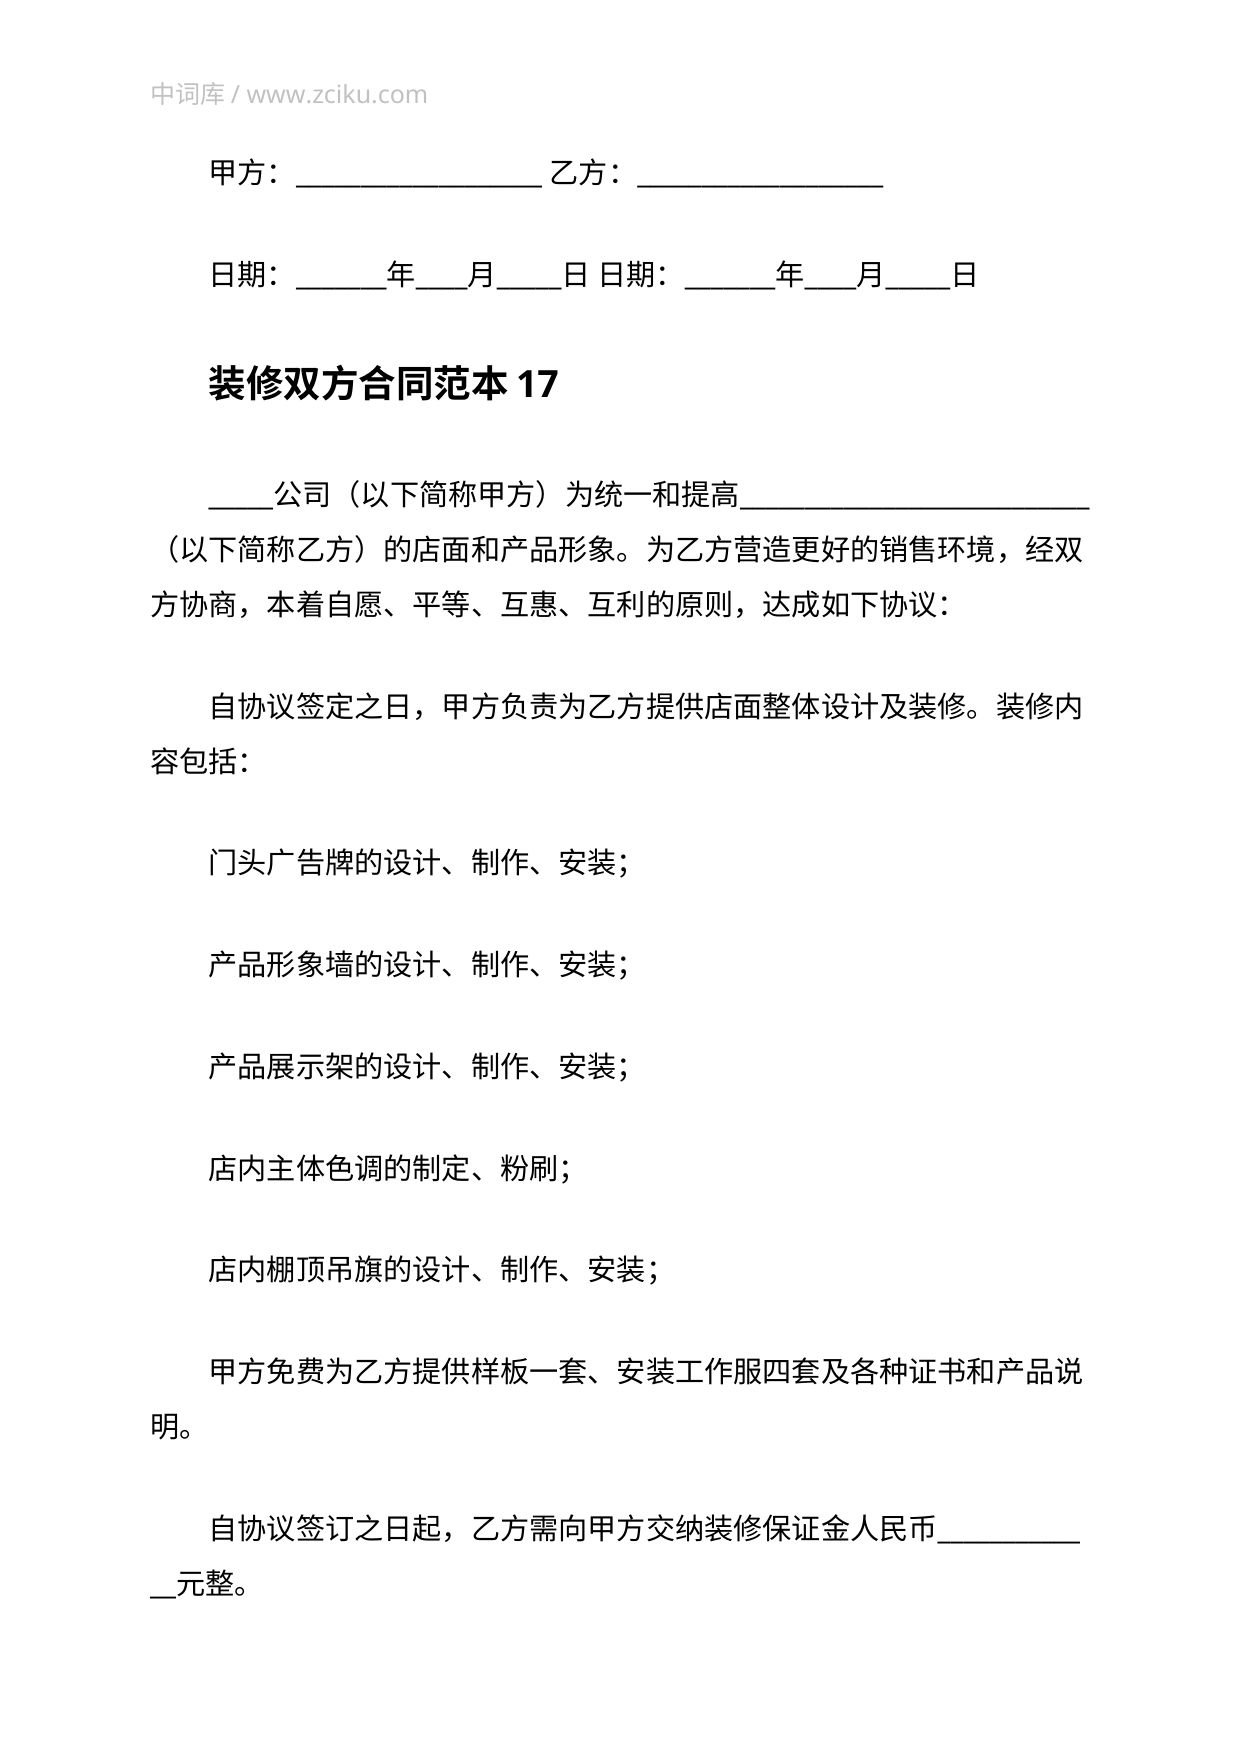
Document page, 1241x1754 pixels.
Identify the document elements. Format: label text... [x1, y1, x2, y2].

text 自协议签定之日，甲方负责为乙方提供店面整体设计及装修。装修内容包括： [150, 683, 1090, 780]
text 自协议签订之日起，乙方需向甲方交纳装修保证金人民币_____________元整。 [150, 1505, 1090, 1603]
text 装修双方合同范本17 [150, 354, 1090, 408]
text 日期：_______年____月_____日 日期：_______年____月_____日 [150, 252, 1090, 294]
text 产品展示架的设计、制作、安装； [150, 1043, 1090, 1086]
text 店内棚顶吊旗的设计、制作、安装； [150, 1247, 1090, 1289]
text 产品形象墙的设计、制作、安装； [150, 942, 1090, 984]
text 门头广告牌的设计、制作、安装； [150, 840, 1090, 882]
text 店内主体色调的制定、粉刷； [150, 1145, 1090, 1187]
text _____公司（以下简称甲方）为统一和提高___________________________（以下简称乙方）的店面和产品形象。为乙方营造更好的销售环境，经双方协商，本着自愿、平等、互惠、互利的原则，达成如下协议： [150, 472, 1090, 624]
text 甲方：___________________ 乙方：___________________ [150, 150, 1090, 192]
text 甲方免费为乙方提供样板一套、安装工作服四套及各种证书和产品说明。 [150, 1349, 1090, 1446]
